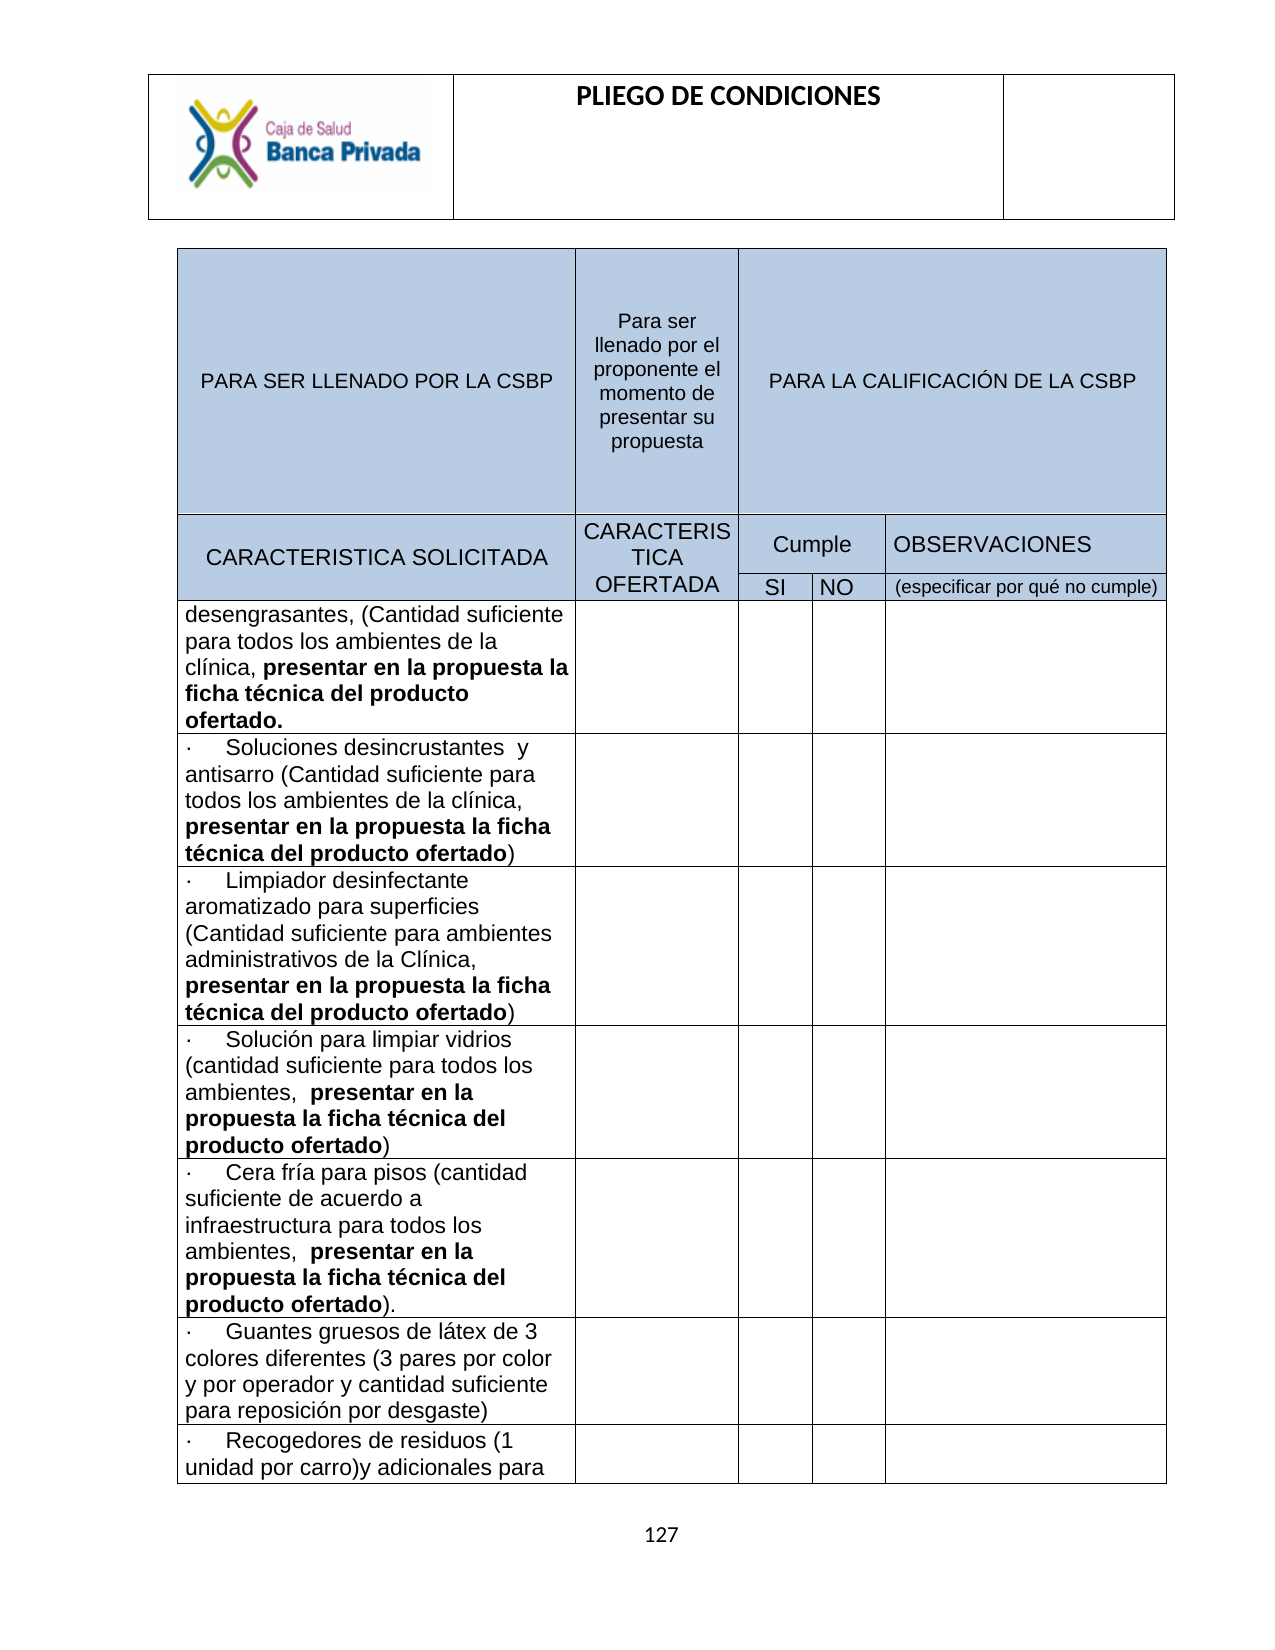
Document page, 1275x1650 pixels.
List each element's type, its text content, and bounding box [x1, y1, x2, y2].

table_header PARA LA CALIFICACIÓN DE LA CSBP [739, 249, 1166, 513]
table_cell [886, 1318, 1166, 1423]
table_header Para ser llenado por el proponente el momento de presentar su propuesta [576, 249, 738, 513]
table_cell CARACTERISTICA OFERTADA [576, 515, 738, 600]
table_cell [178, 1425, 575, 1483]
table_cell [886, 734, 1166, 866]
table_cell Cumple [739, 515, 885, 573]
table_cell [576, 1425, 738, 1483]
table_cell SI [739, 574, 812, 600]
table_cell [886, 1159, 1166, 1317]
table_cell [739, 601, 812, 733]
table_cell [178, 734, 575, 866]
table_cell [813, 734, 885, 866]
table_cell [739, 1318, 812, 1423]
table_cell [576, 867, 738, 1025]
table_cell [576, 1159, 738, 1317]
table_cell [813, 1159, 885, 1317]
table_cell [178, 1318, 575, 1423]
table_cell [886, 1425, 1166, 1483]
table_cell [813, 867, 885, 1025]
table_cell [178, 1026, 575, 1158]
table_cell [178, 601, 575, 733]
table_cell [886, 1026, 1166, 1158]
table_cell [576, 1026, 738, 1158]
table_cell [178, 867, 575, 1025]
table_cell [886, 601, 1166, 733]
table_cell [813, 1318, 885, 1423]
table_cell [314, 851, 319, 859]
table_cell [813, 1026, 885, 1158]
table_header PARA SER LLENADO POR LA CSBP [178, 249, 575, 513]
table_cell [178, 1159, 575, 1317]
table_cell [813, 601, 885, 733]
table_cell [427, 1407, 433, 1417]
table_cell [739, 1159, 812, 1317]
table_cell CARACTERISTICA SOLICITADA [178, 515, 575, 600]
table_cell (especificar por qué no cumple) [886, 574, 1166, 600]
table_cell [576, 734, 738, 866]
table_cell OBSERVACIONES [886, 515, 1166, 573]
table_cell NO [813, 574, 885, 600]
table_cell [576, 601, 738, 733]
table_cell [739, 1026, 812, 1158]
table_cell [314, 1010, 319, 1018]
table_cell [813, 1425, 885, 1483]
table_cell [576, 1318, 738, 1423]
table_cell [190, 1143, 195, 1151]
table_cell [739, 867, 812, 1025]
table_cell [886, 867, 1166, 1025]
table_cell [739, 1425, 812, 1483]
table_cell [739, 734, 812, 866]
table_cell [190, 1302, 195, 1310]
picture [174, 75, 429, 194]
